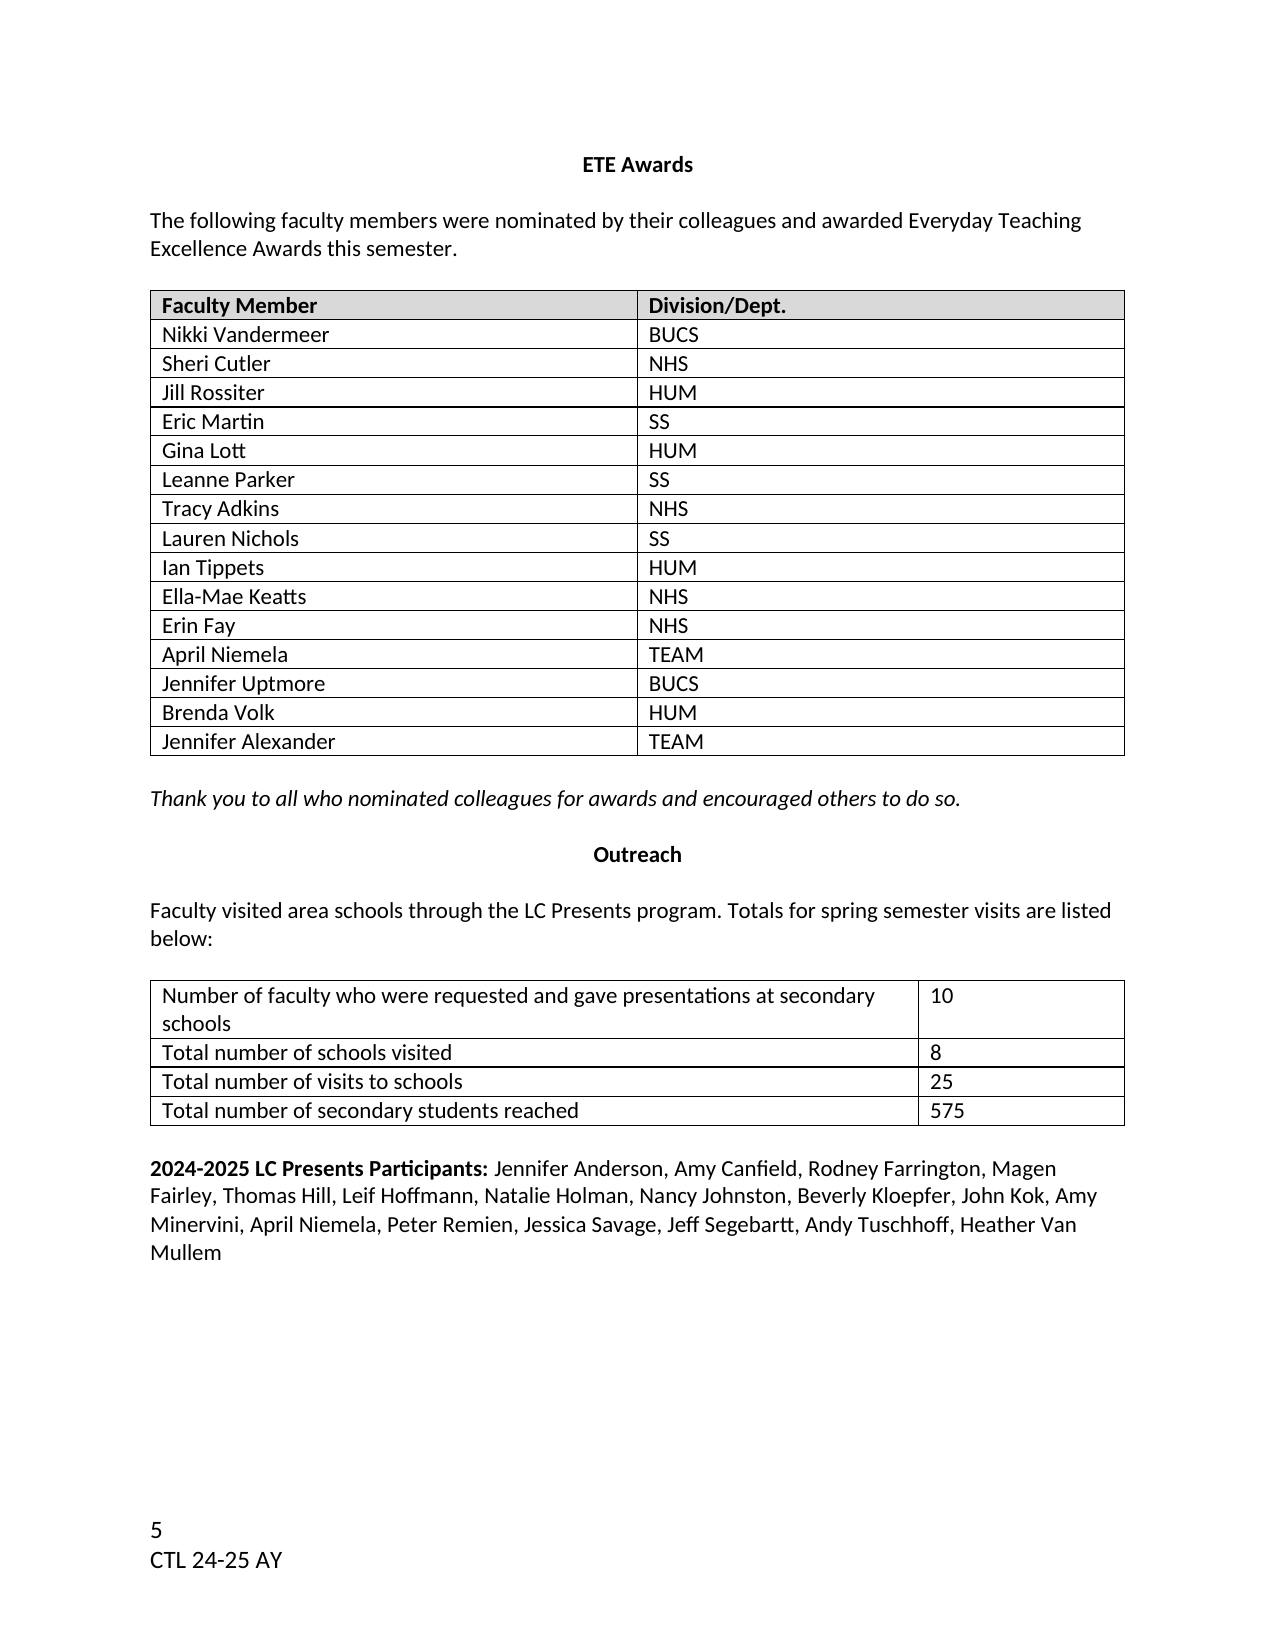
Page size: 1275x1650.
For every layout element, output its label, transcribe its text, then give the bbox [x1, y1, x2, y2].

table_cell 25 [919, 1068, 1124, 1096]
table_cell Erin Fay [151, 611, 637, 639]
table_cell Jennifer Alexander [151, 727, 637, 755]
text 2024-2025 LC Presents Participants: Jennifer Anderson, Amy Canfield, Rodney Farrington, Magen Fairley, Thomas Hill, Leif Hoffmann, Natalie Holman, Nancy Johnston, Beverly Kloepfer, John Kok, Amy Minervini, April Niemela, Peter Remien, Jessica Savage, Jeff Segebartt, Andy Tuschhoff, Heather Van Mullem [150, 1154, 1125, 1266]
table_cell Total number of visits to schools [151, 1068, 918, 1096]
table_header Division/Dept. [638, 291, 1124, 319]
table_cell SS [638, 408, 1124, 435]
table_cell Ella-Mae Keatts [151, 582, 637, 610]
table_cell NHS [638, 582, 1124, 610]
table_cell Nikki Vandermeer [151, 320, 637, 348]
table_cell HUM [638, 553, 1124, 581]
text The following faculty members were nominated by their colleagues and awarded Everyday Teaching Excellence Awards this semester. [150, 206, 1125, 262]
table_cell NHS [638, 349, 1124, 377]
table_header Faculty Member [151, 291, 637, 319]
table_header Number of faculty who were requested and gave presentations at secondary schools [151, 981, 918, 1037]
table_cell HUM [638, 378, 1124, 406]
table_cell 575 [919, 1097, 1124, 1124]
table_cell Jennifer Uptmore [151, 669, 637, 697]
table_cell April Niemela [151, 640, 637, 668]
table_cell Eric Martin [151, 408, 637, 435]
text Faculty visited area schools through the LC Presents program. Totals for spring semester visits are listed below: [150, 896, 1125, 952]
table_cell SS [638, 466, 1124, 493]
table_cell TEAM [638, 640, 1124, 668]
table_cell Jill Rossiter [151, 378, 637, 406]
text ETE Awards [150, 150, 1125, 178]
table_cell NHS [638, 495, 1124, 523]
table_cell BUCS [638, 320, 1124, 348]
table_cell Tracy Adkins [151, 495, 637, 523]
table_cell 8 [919, 1039, 1124, 1066]
table_cell Total number of secondary students reached [151, 1097, 918, 1124]
table_cell TEAM [638, 727, 1124, 755]
table_cell Total number of schools visited [151, 1039, 918, 1066]
text Thank you to all who nominated colleagues for awards and encouraged others to do so. [150, 784, 1125, 812]
table_cell NHS [638, 611, 1124, 639]
table_header 10 [919, 981, 1124, 1037]
table_cell Lauren Nichols [151, 524, 637, 552]
table_cell BUCS [638, 669, 1124, 697]
table_cell SS [638, 524, 1124, 552]
text Outreach [150, 840, 1125, 868]
table_cell HUM [638, 698, 1124, 726]
table_cell Brenda Volk [151, 698, 637, 726]
table_cell HUM [638, 436, 1124, 464]
table_cell Ian Tippets [151, 553, 637, 581]
table_cell Leanne Parker [151, 466, 637, 493]
table_cell Sheri Cutler [151, 349, 637, 377]
table_cell Gina Lott [151, 436, 637, 464]
